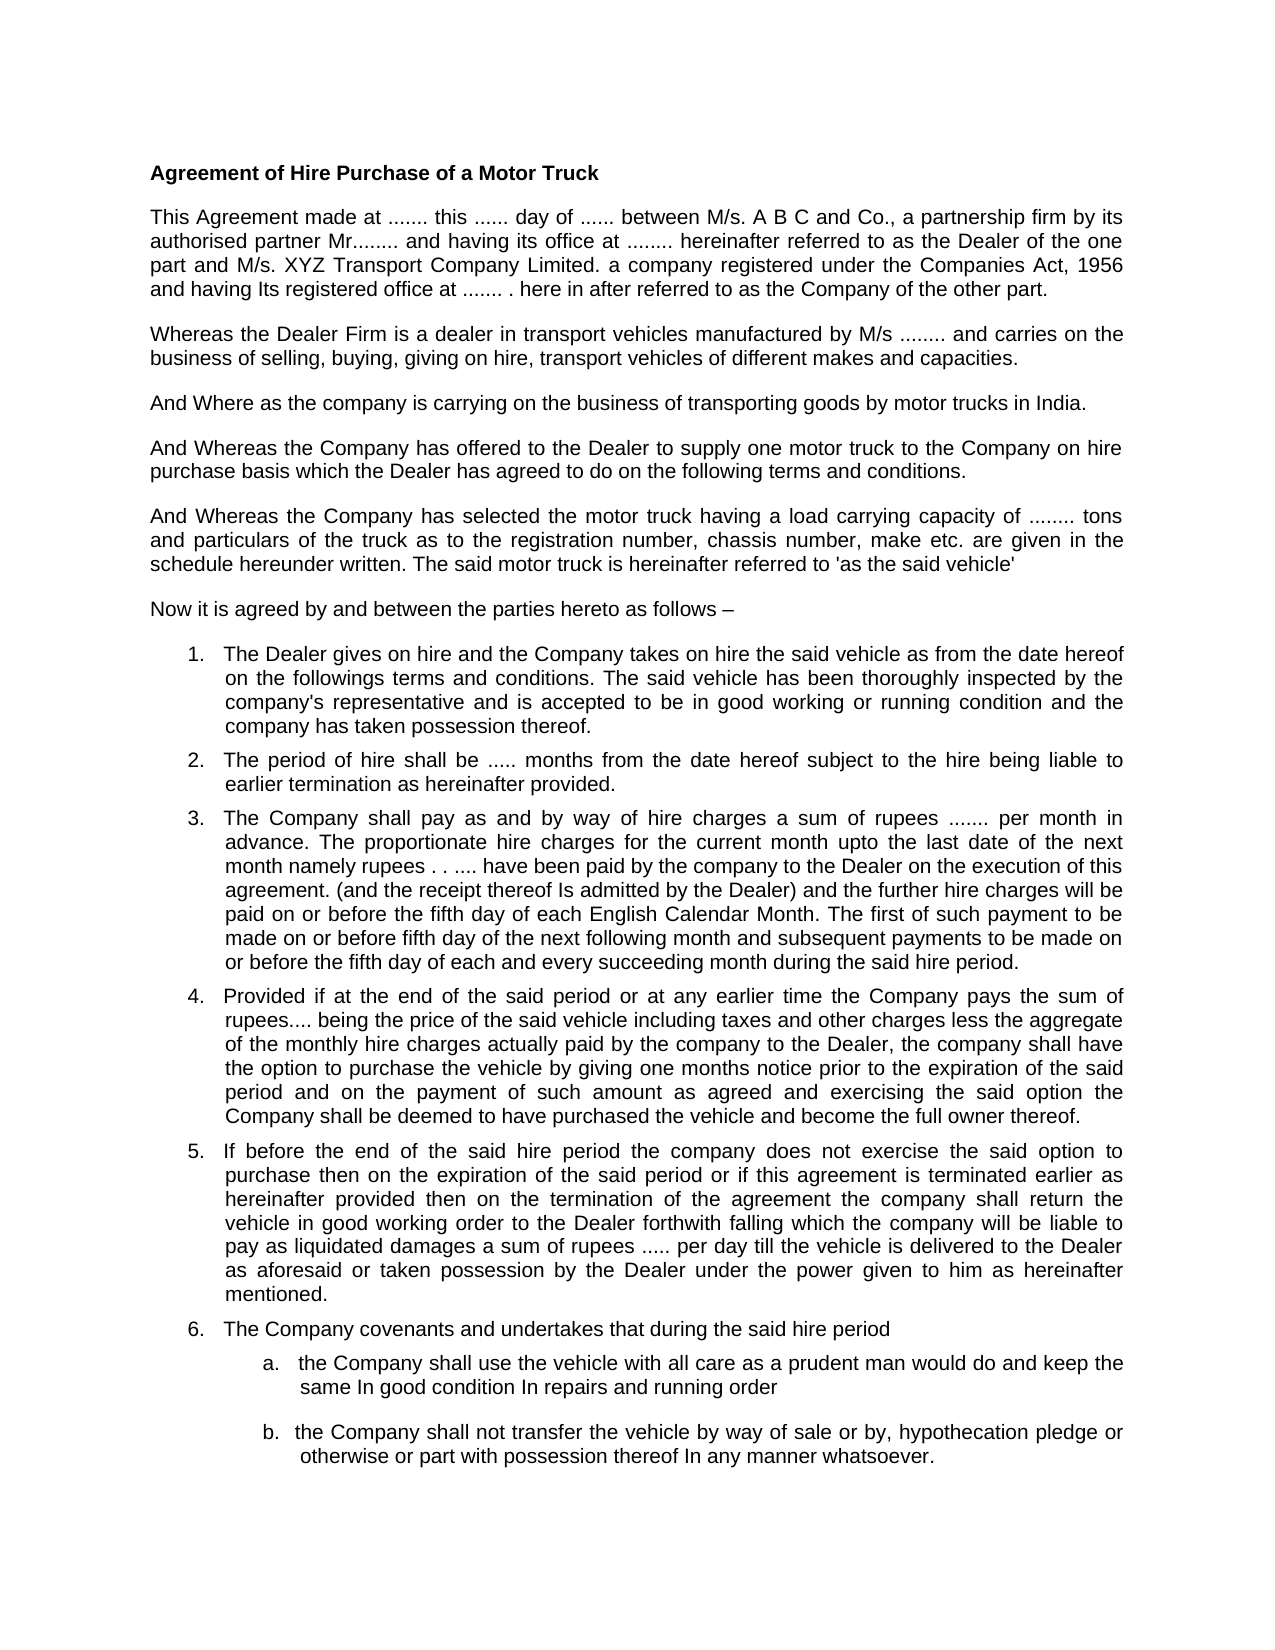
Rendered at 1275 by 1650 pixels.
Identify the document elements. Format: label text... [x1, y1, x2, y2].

text 3. The Company shall pay as and by way of hire charges a sum of rupees ....... per month in advance. The proportionate hire charges for the current month upto the last date of the next month namely rupees . . .... have been paid by the company to the Dealer on the execution of this agreement. (and the receipt thereof Is admitted by the Dealer) and the further hire charges will be paid on or before the fifth day of each English Calendar Month. The first of such payment to be made on or before fifth day of the next following month and subsequent payments to be made on or before the fifth day of each and every succeeding month during the said hire period. [187, 806, 1125, 974]
text 2. The period of hire shall be ..... months from the date hereof subject to the hire being liable to earlier termination as hereinafter provided. [187, 748, 1125, 796]
text And Where as the company is carrying on the business of transporting goods by motor trucks in India. [150, 391, 1125, 414]
text 4. Provided if at the end of the said period or at any earlier time the Company pays the sum of rupees.... being the price of the said vehicle including taxes and other charges less the aggregate of the monthly hire charges actually paid by the company to the Dealer, the company shall have the option to purchase the vehicle by giving one months notice prior to the expiration of the said period and on the payment of such amount as agreed and exercising the said option the Company shall be deemed to have purchased the vehicle and become the full owner thereof. [187, 984, 1125, 1128]
text Now it is agreed by and between the parties hereto as follows – [150, 597, 1125, 621]
text And Whereas the Company has selected the motor truck having a load carrying capacity of ........ tons and particulars of the truck as to the registration number, chassis number, make etc. are given in the schedule hereunder written. The said motor truck is hereinafter referred to 'as the said vehicle' [150, 504, 1125, 576]
text And Whereas the Company has offered to the Dealer to supply one motor truck to the Company on hire purchase basis which the Dealer has agreed to do on the following terms and conditions. [150, 435, 1125, 483]
text Whereas the Dealer Firm is a dealer in transport vehicles manufactured by M/s ........ and carries on the business of selling, buying, giving on hire, transport vehicles of different makes and capacities. [150, 322, 1125, 370]
text This Agreement made at ....... this ...... day of ...... between M/s. A B C and Co., a partnership firm by its authorised partner Mr........ and having its office at ........ hereinafter referred to as the Dealer of the one part and M/s. XYZ Transport Company Limited. a company registered under the Companies Act, 1956 and having Its registered office at ....... . here in after referred to as the Company of the other part. [150, 205, 1125, 301]
text a. the Company shall use the vehicle with all care as a prudent man would do and keep the same In good condition In repairs and running order [262, 1351, 1125, 1399]
text 1. The Dealer gives on hire and the Company takes on hire the said vehicle as from the date hereof on the followings terms and conditions. The said vehicle has been thoroughly inspected by the company's representative and is accepted to be in good working or running condition and the company has taken possession thereof. [187, 642, 1125, 737]
text 5. If before the end of the said hire period the company does not exercise the said option to purchase then on the expiration of the said period or if this agreement is terminated earlier as hereinafter provided then on the termination of the agreement the company shall return the vehicle in good working order to the Dealer forthwith falling which the company will be liable to pay as liquidated damages a sum of rupees ..... per day till the vehicle is delivered to the Dealer as aforesaid or taken possession by the Dealer under the power given to him as hereinafter mentioned. [187, 1138, 1125, 1306]
text Agreement of Hire Purchase of a Motor Truck [150, 160, 1125, 184]
text 6. The Company covenants and undertakes that during the said hire period [187, 1317, 1125, 1341]
text b. the Company shall not transfer the vehicle by way of sale or by, hypothecation pledge or otherwise or part with possession thereof In any manner whatsoever. [262, 1420, 1125, 1468]
